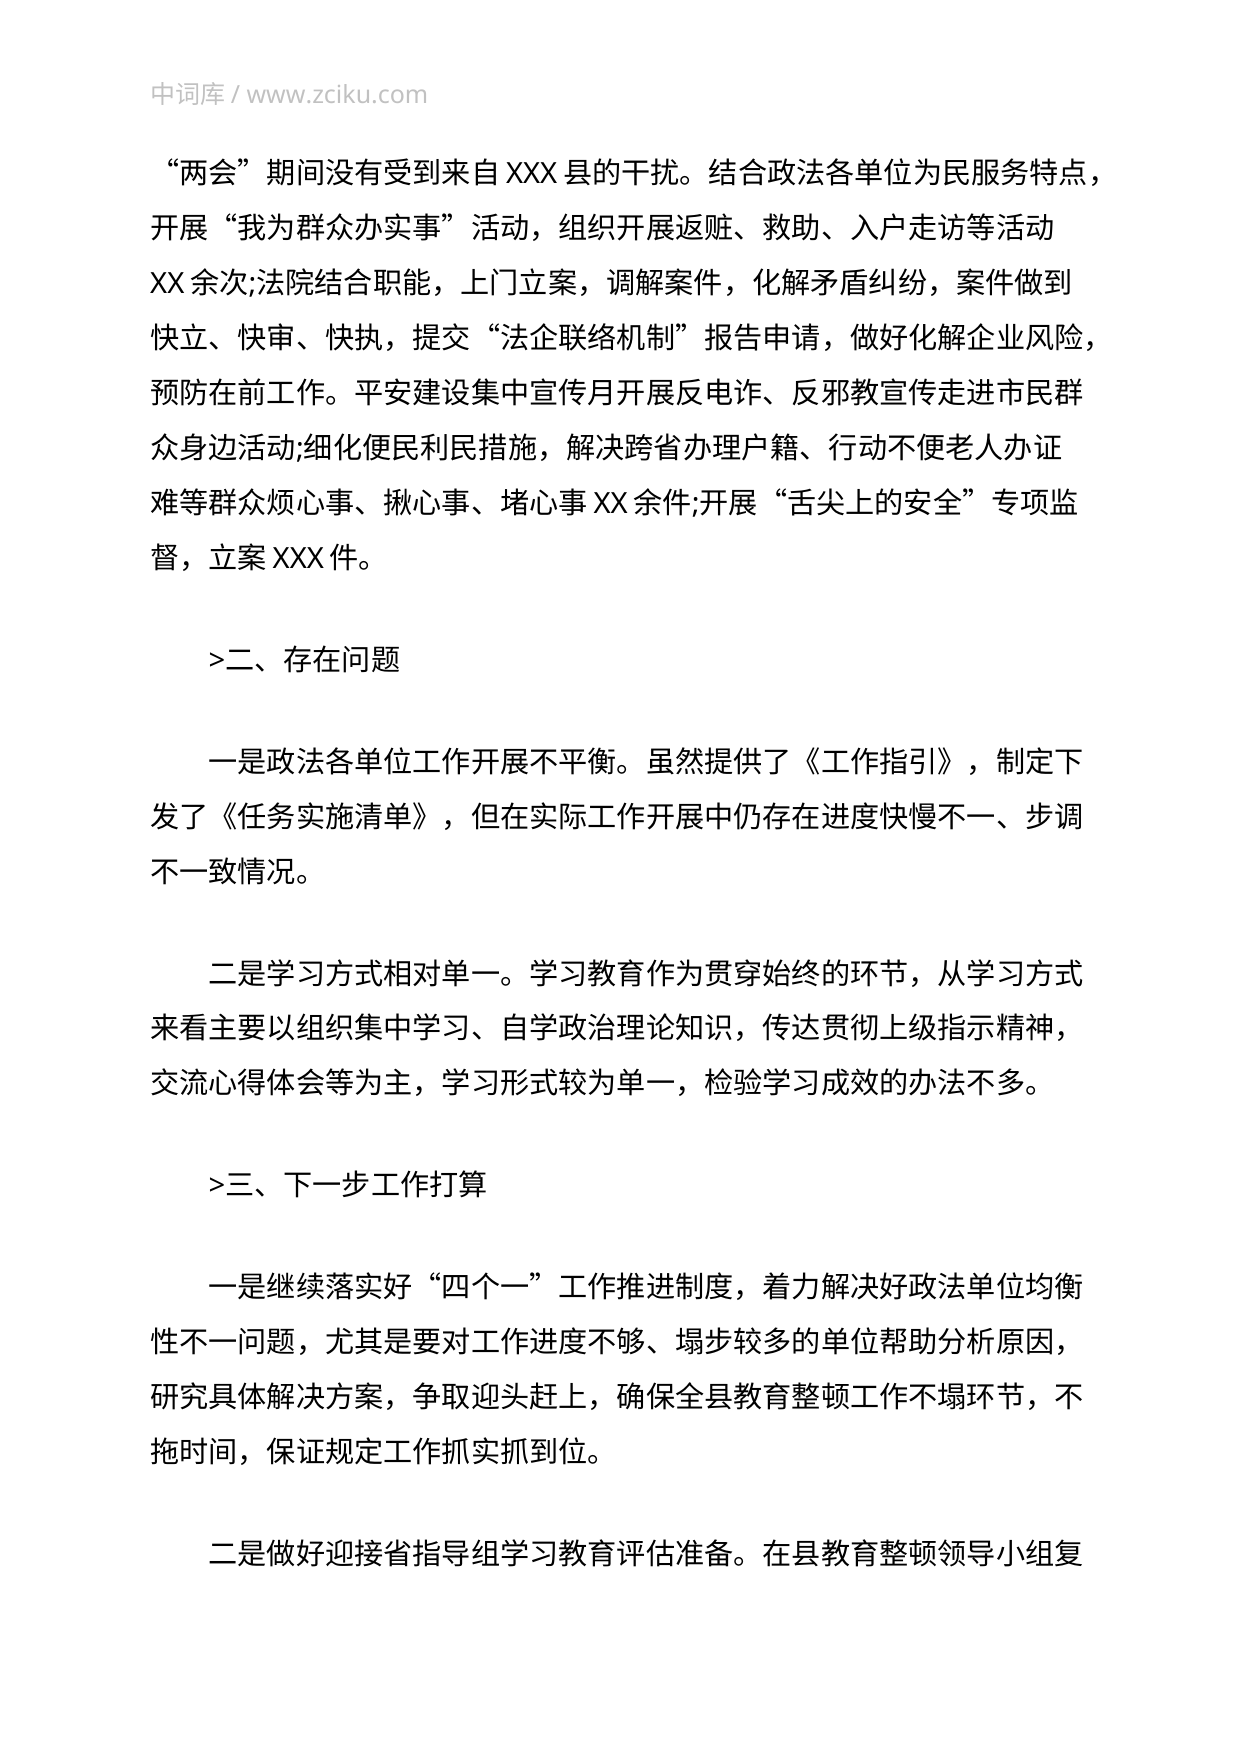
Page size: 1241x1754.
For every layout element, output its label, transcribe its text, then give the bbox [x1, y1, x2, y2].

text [150, 150, 1090, 577]
text 一是继续落实好“四个一”工作推进制度，着力解决好政法单位均衡性不一问题，尤其是要对工作进度不够、塌步较多的单位帮助分析原因，研究具体解决方案，争取迎头赶上，确保全县教育整顿工作不塌环节，不拖时间，保证规定工作抓实抓到位。 [150, 1264, 1090, 1471]
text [150, 1530, 1090, 1572]
text >三、下一步工作打算 [150, 1162, 1090, 1204]
text 二是学习方式相对单一。学习教育作为贯穿始终的环节，从学习方式来看主要以组织集中学习、自学政治理论知识，传达贯彻上级指示精神，交流心得体会等为主，学习形式较为单一，检验学习成效的办法不多。 [150, 950, 1090, 1102]
text >二、存在问题 [150, 637, 1090, 679]
text 一是政法各单位工作开展不平衡。虽然提供了《工作指引》，制定下发了《任务实施清单》，但在实际工作开展中仍存在进度快慢不一、步调不一致情况。 [150, 739, 1090, 891]
